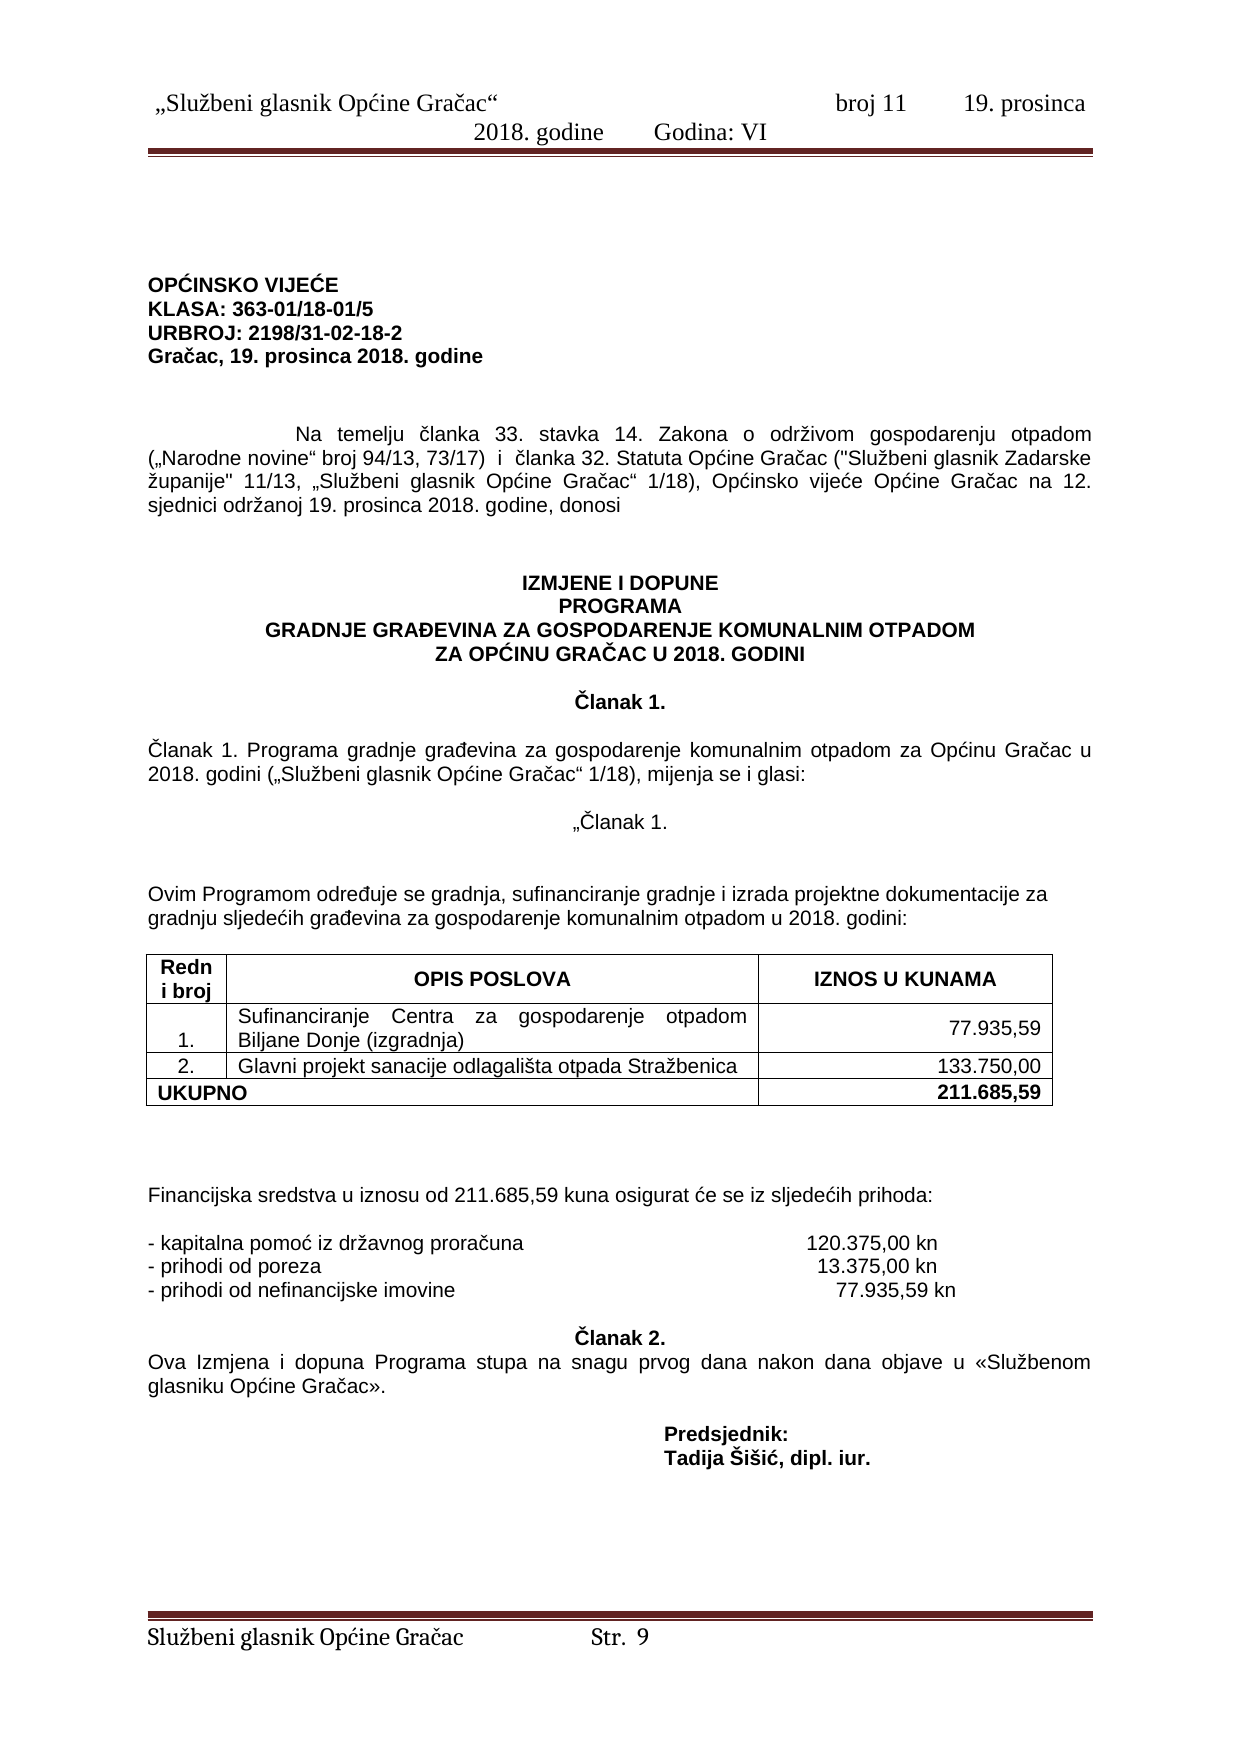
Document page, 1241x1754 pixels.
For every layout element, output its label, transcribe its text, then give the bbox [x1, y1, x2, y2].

text Članak 2. [148, 1326, 1093, 1350]
table_cell 77.935,59 [759, 1004, 1052, 1052]
table_cell 133.750,00 [759, 1053, 1052, 1078]
text - kapitalna pomoć iz državnog proračuna 120.375,00 kn [148, 1230, 1093, 1254]
text OPĆINSKO VIJEĆE [148, 272, 1093, 296]
table_header IZNOS U KUNAMA [759, 955, 1052, 1003]
text Tadija Šišić, dipl. iur. [590, 1446, 1093, 1470]
text Članak 1. [148, 690, 1093, 714]
text GRADNJE GRAĐEVINA ZA GOSPODARENJE KOMUNALNIM OTPADOM [148, 618, 1093, 642]
text Ovim Programom određuje se gradnja, sufinanciranje gradnje i izrada projektne dokumentacije za gradnju sljedećih građevina za gospodarenje komunalnim otpadom u 2018. godini: [148, 882, 1093, 930]
text PROGRAMA [148, 594, 1093, 618]
table_cell 1. [147, 1004, 226, 1052]
table_cell 2. [147, 1053, 226, 1078]
table_header OPIS POSLOVA [227, 955, 758, 1003]
text Članak 1. Programa gradnje građevina za gospodarenje komunalnim otpadom za Općinu Gračac u 2018. godini („Službeni glasnik Općine Gračac“ 1/18), mijenja se i glasi: [148, 738, 1093, 786]
text - prihodi od poreza 13.375,00 kn [148, 1254, 1093, 1278]
table_cell 211.685,59 [759, 1079, 1052, 1105]
text KLASA: 363-01/18-01/5 [148, 296, 1093, 320]
text Gračac, 19. prosinca 2018. godine [148, 344, 1093, 368]
text IZMJENE I DOPUNE [148, 570, 1093, 594]
text „Članak 1. [148, 810, 1093, 834]
text Financijska sredstva u iznosu od 211.685,59 kuna osigurat će se iz sljedećih prihoda: [148, 1182, 1093, 1206]
table_header Redni broj [147, 955, 226, 1003]
table_cell Glavni projekt sanacije odlagališta otpada Stražbenica [227, 1053, 758, 1078]
text URBROJ: 2198/31-02-18-2 [148, 320, 1093, 344]
text Ova Izmjena i dopuna Programa stupa na snagu prvog dana nakon dana objave u «Službenom glasniku Općine Gračac». [148, 1350, 1093, 1398]
text ZA OPĆINU GRAČAC U 2018. GODINI [148, 642, 1093, 666]
text Predsjednik: [590, 1422, 1093, 1446]
text Na temelju članka 33. stavka 14. Zakona o održivom gospodarenju otpadom („Narodne novine“ broj 94/13, 73/17) i članka 32. Statuta Općine Gračac ("Službeni glasnik Zadarske županije" 11/13, „Službeni glasnik Općine Gračac“ 1/18), Općinsko vijeće Općine Gračac na 12. sjednici održanoj 19. prosinca 2018. godine, donosi [148, 421, 1093, 517]
table_cell Sufinanciranje Centra za gospodarenje otpadom Biljane Donje (izgradnja) [227, 1004, 758, 1052]
table_cell UKUPNO [147, 1079, 758, 1105]
text - prihodi od nefinancijske imovine 77.935,59 kn [148, 1278, 1093, 1302]
